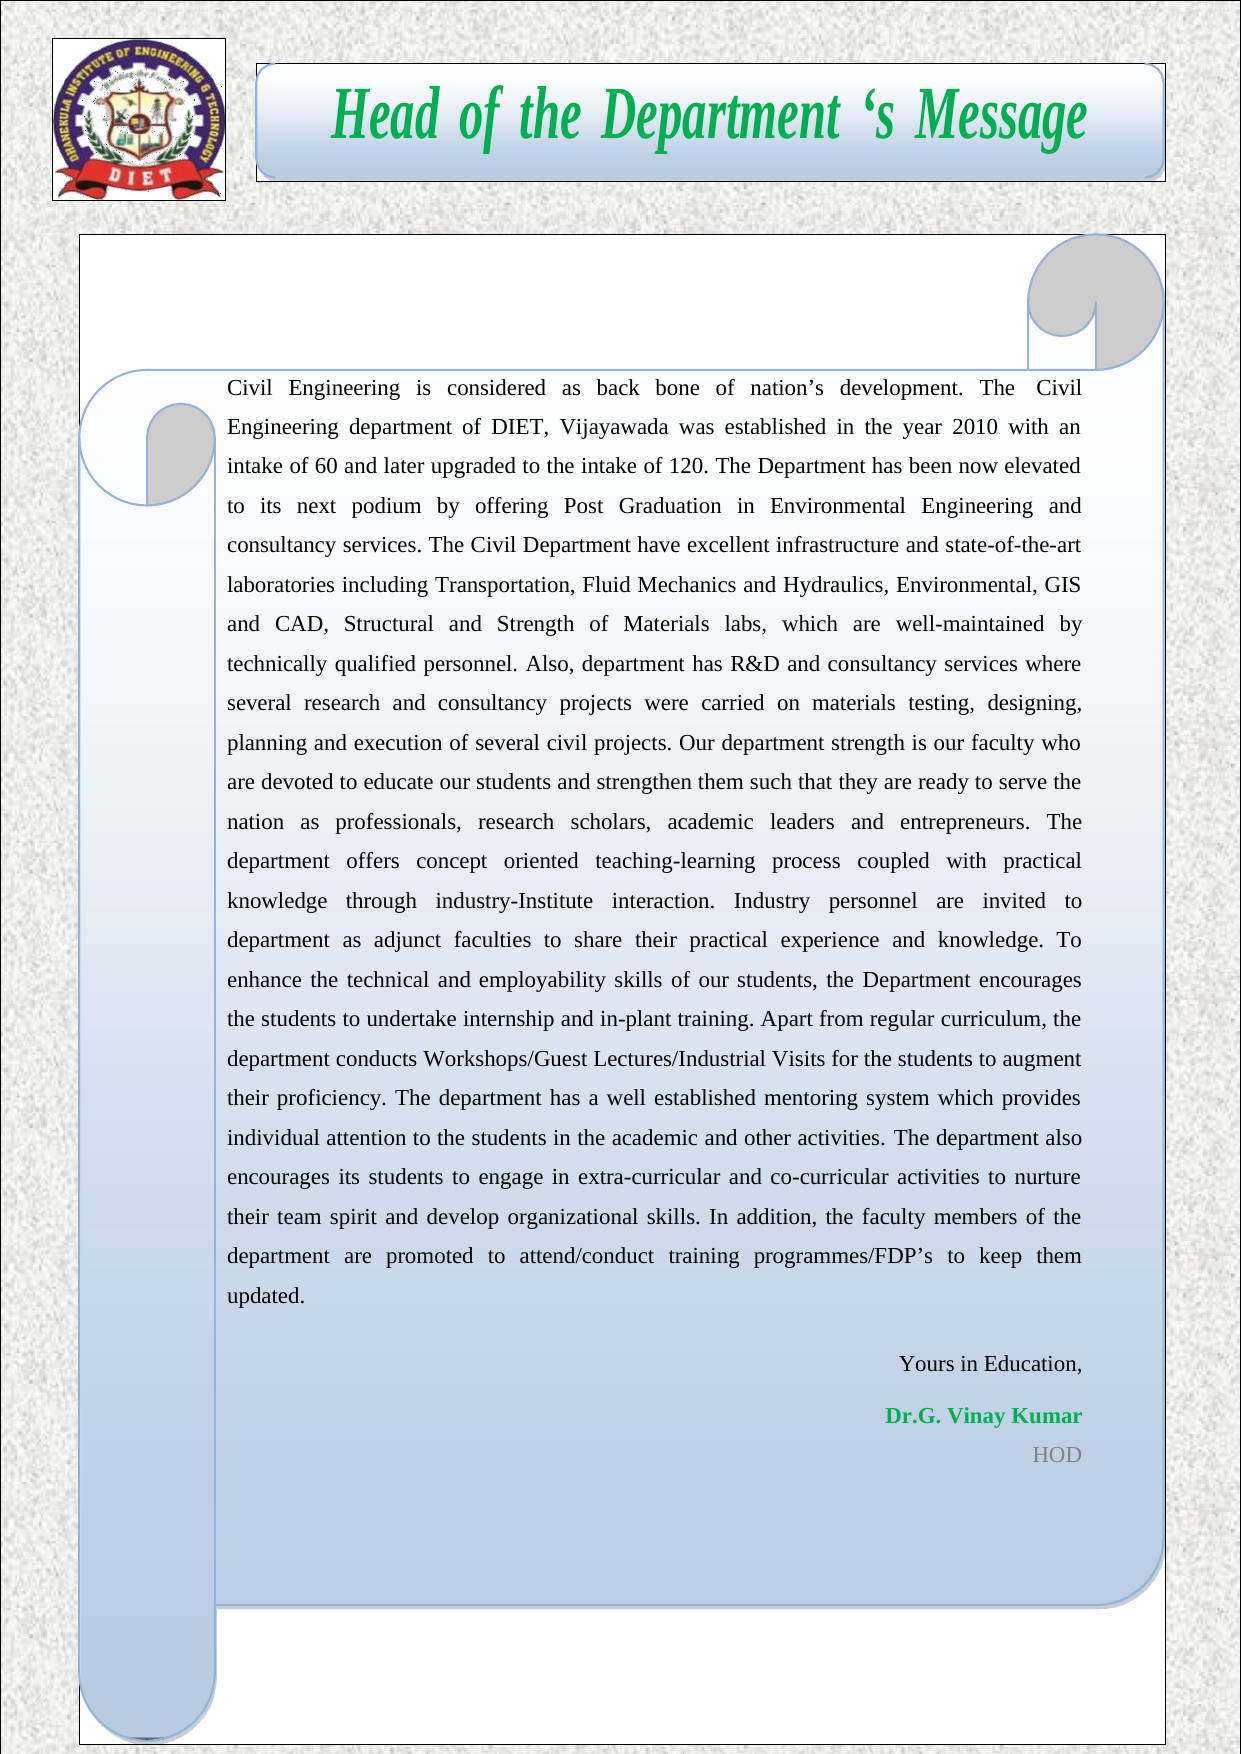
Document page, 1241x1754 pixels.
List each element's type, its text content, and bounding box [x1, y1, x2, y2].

text Civil Engineering is considered as back bone of nation’s development. The Civil Engineering department of DIET, Vijayawada was established in the year 2010 with an intake of 60 and later upgraded to the intake of 120. The Department has been now elevated to its next podium by offering Post Graduation in Environmental Engineering and consultancy services. The Civil Department have excellent infrastructure and state-of-the-art laboratories including Transportation, Fluid Mechanics and Hydraulics, Environmental, GIS and CAD, Structural and Strength of Materials labs, which are well-maintained by technically qualified personnel. Also, department has R&D and consultancy services where several research and consultancy projects were carried on materials testing, designing, planning and execution of several civil projects. Our department strength is our faculty who are devoted to educate our students and strengthen them such that they are ready to serve the nation as professionals, research scholars, academic leaders and entrepreneurs. The department offers concept oriented teaching-learning process coupled with practical knowledge through industry-Institute interaction. Industry personnel are invited to department as adjunct faculties to share their practical experience and knowledge. To enhance the technical and employability skills of our students, the Department encourages the students to undertake internship and in-plant training. Apart from regular curriculum, the department conducts Workshops/Guest Lectures/Industrial Visits for the students to augment their proficiency. The department has a well established mentoring system which provides individual attention to the students in the academic and other activities. The department also encourages its students to engage in extra-curricular and co-curricular activities to nurture their team spirit and develop organizational skills. In addition, the faculty members of the department are promoted to attend/conduct training programmes/FDP’s to keep them updated. [227, 374, 1082, 1308]
subtitle Head of the Department ‘s Message [238, 69, 1182, 155]
text Dr.G. Vinay Kumar [35, 1402, 1082, 1428]
text HOD [35, 1441, 1082, 1468]
picture [1, 1, 1240, 1754]
text Yours in Education, [35, 1350, 1082, 1377]
